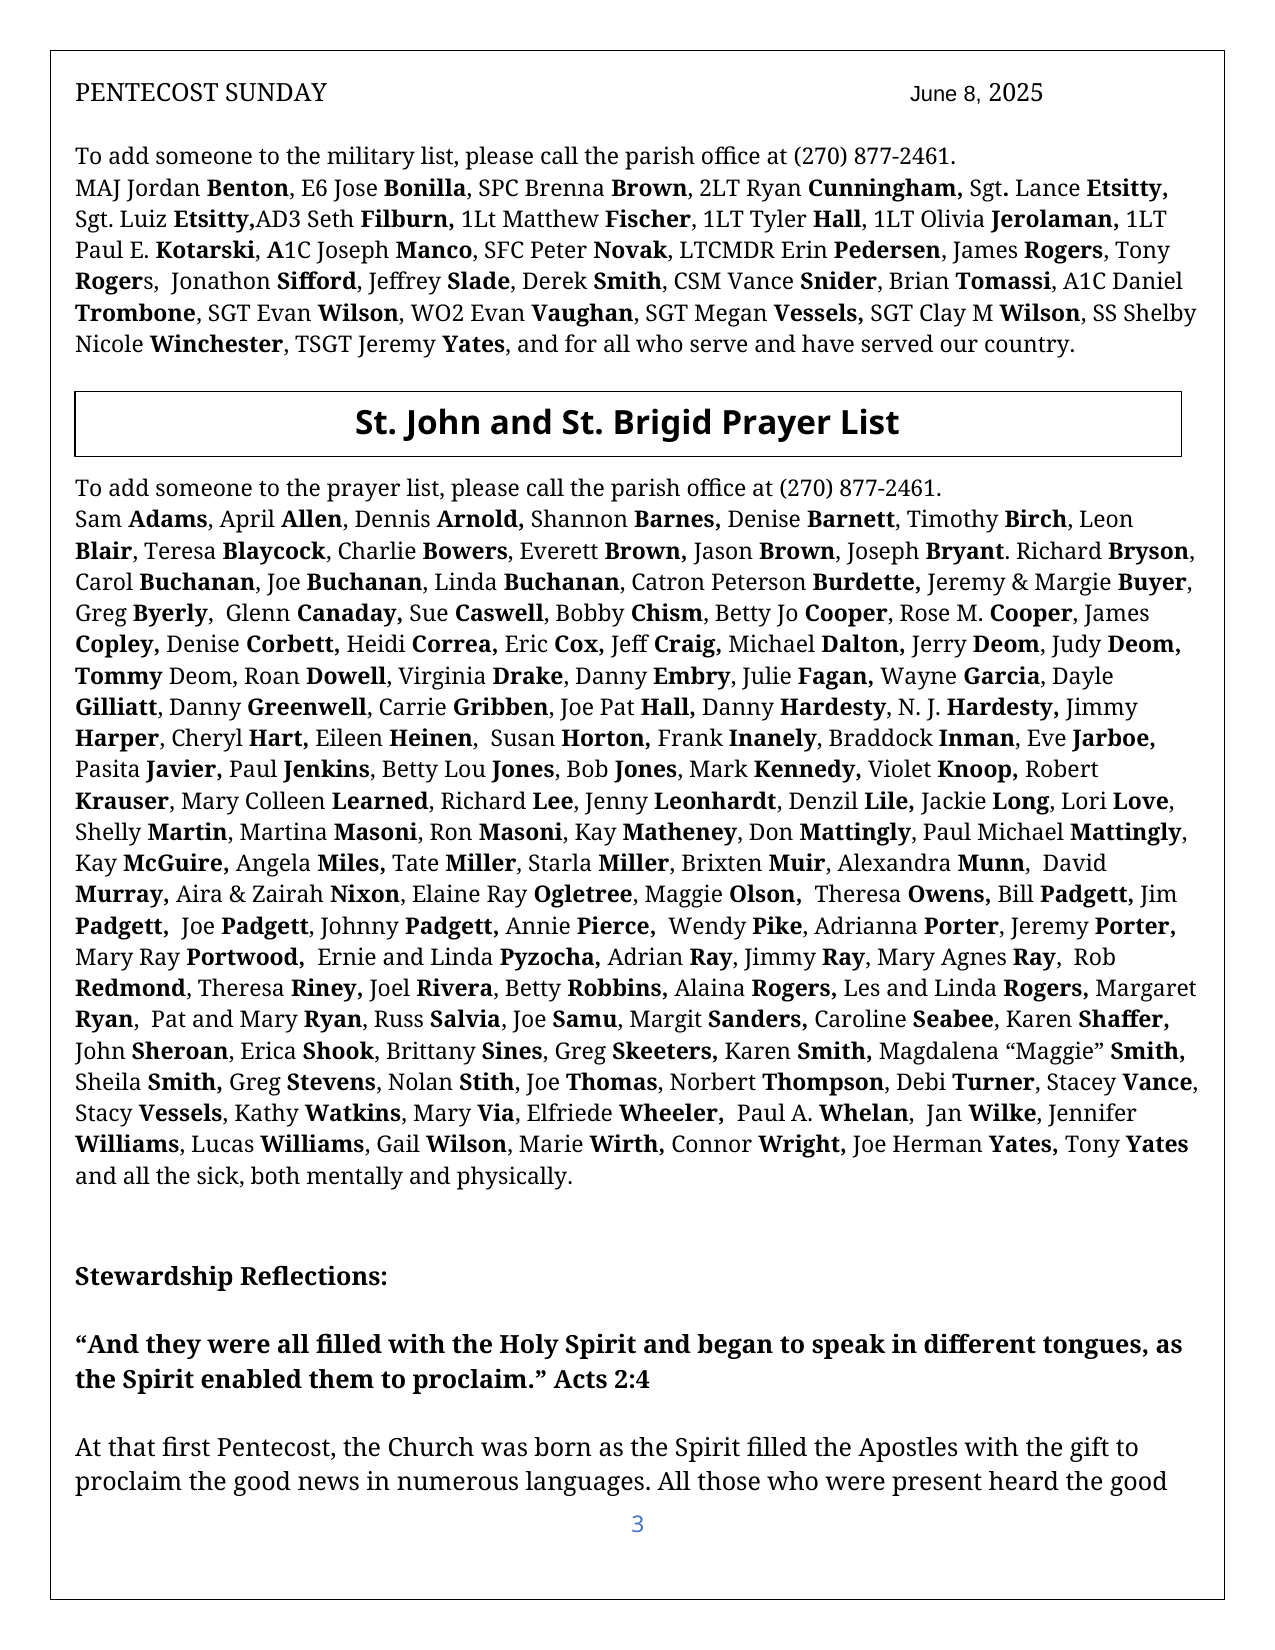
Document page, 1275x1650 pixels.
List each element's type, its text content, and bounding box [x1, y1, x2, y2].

text To add someone to the military list, please call the parish office at (270) 877-2461. [75, 140, 1200, 172]
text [75, 1429, 1200, 1497]
text To add someone to the prayer list, please call the parish office at (270) 877-2461. [75, 472, 1200, 503]
text Stewardship Reflections: “And they were all filled with the Holy Spirit and began to speak in different tongues, as the Spirit enabled them to proclaim.” Acts 2:4 [75, 1259, 1200, 1395]
text MAJ Jordan Benton, E6 Jose Bonilla, SPC Brenna Brown, 2LT Ryan Cunningham, Sgt. Lance Etsitty, Sgt. Luiz Etsitty,AD3 Seth Filburn, 1Lt Matthew Fischer, 1LT Tyler Hall, 1LT Olivia Jerolaman, 1LT Paul E. Kotarski, A1C Joseph Manco, SFC Peter Novak, LTCMDR Erin Pedersen, James Rogers, Tony Rogers, Jonathon Sifford, Jeffrey Slade, Derek Smith, CSM Vance Snider, Brian Tomassi, A1C Daniel Trombone, SGT Evan Wilson, WO2 Evan Vaughan, SGT Megan Vessels, SGT Clay M Wilson, SS Shelby Nicole Winchester, TSGT Jeremy Yates, and for all who serve and have served our country. [75, 172, 1200, 359]
text Sam Adams, April Allen, Dennis Arnold, Shannon Barnes, Denise Barnett, Timothy Birch, Leon Blair, Teresa Blaycock, Charlie Bowers, Everett Brown, Jason Brown, Joseph Bryant. Richard Bryson, Carol Buchanan, Joe Buchanan, Linda Buchanan, Catron Peterson Burdette, Jeremy & Margie Buyer, Greg Byerly, Glenn Canaday, Sue Caswell, Bobby Chism, Betty Jo Cooper, Rose M. Cooper, James Copley, Denise Corbett, Heidi Correa, Eric Cox, Jeff Craig, Michael Dalton, Jerry Deom, Judy Deom, Tommy Deom, Roan Dowell, Virginia Drake, Danny Embry, Julie Fagan, Wayne Garcia, Dayle Gilliatt, Danny Greenwell, Carrie Gribben, Joe Pat Hall, Danny Hardesty, N. J. Hardesty, Jimmy Harper, Cheryl Hart, Eileen Heinen, Susan Horton, Frank Inanely, Braddock Inman, Eve Jarboe, Pasita Javier, Paul Jenkins, Betty Lou Jones, Bob Jones, Mark Kennedy, Violet Knoop, Robert Krauser, Mary Colleen Learned, Richard Lee, Jenny Leonhardt, Denzil Lile, Jackie Long, Lori Love, Shelly Martin, Martina Masoni, Ron Masoni, Kay Matheney, Don Mattingly, Paul Michael Mattingly, Kay McGuire, Angela Miles, Tate Miller, Starla Miller, Brixten Muir, Alexandra Munn, David Murray, Aira & Zairah Nixon, Elaine Ray Ogletree, Maggie Olson, Theresa Owens, Bill Padgett, Jim Padgett, Joe Padgett, Johnny Padgett, Annie Pierce, Wendy Pike, Adrianna Porter, Jeremy Porter, Mary Ray Portwood, Ernie and Linda Pyzocha, Adrian Ray, Jimmy Ray, Mary Agnes Ray, Rob Redmond, Theresa Riney, Joel Rivera, Betty Robbins, Alaina Rogers, Les and Linda Rogers, Margaret Ryan, Pat and Mary Ryan, Russ Salvia, Joe Samu, Margit Sanders, Caroline Seabee, Karen Shaffer, John Sheroan, Erica Shook, Brittany Sines, Greg Skeeters, Karen Smith, Magdalena “Maggie” Smith, Sheila Smith, Greg Stevens, Nolan Stith, Joe Thomas, Norbert Thompson, Debi Turner, Stacey Vance, Stacy Vessels, Kathy Watkins, Mary Via, Elfriede Wheeler, Paul A. Whelan, Jan Wilke, Jennifer Williams, Lucas Williams, Gail Wilson, Marie Wirth, Connor Wright, Joe Herman Yates, Tony Yates and all the sick, both mentally and physically. [75, 503, 1200, 1191]
